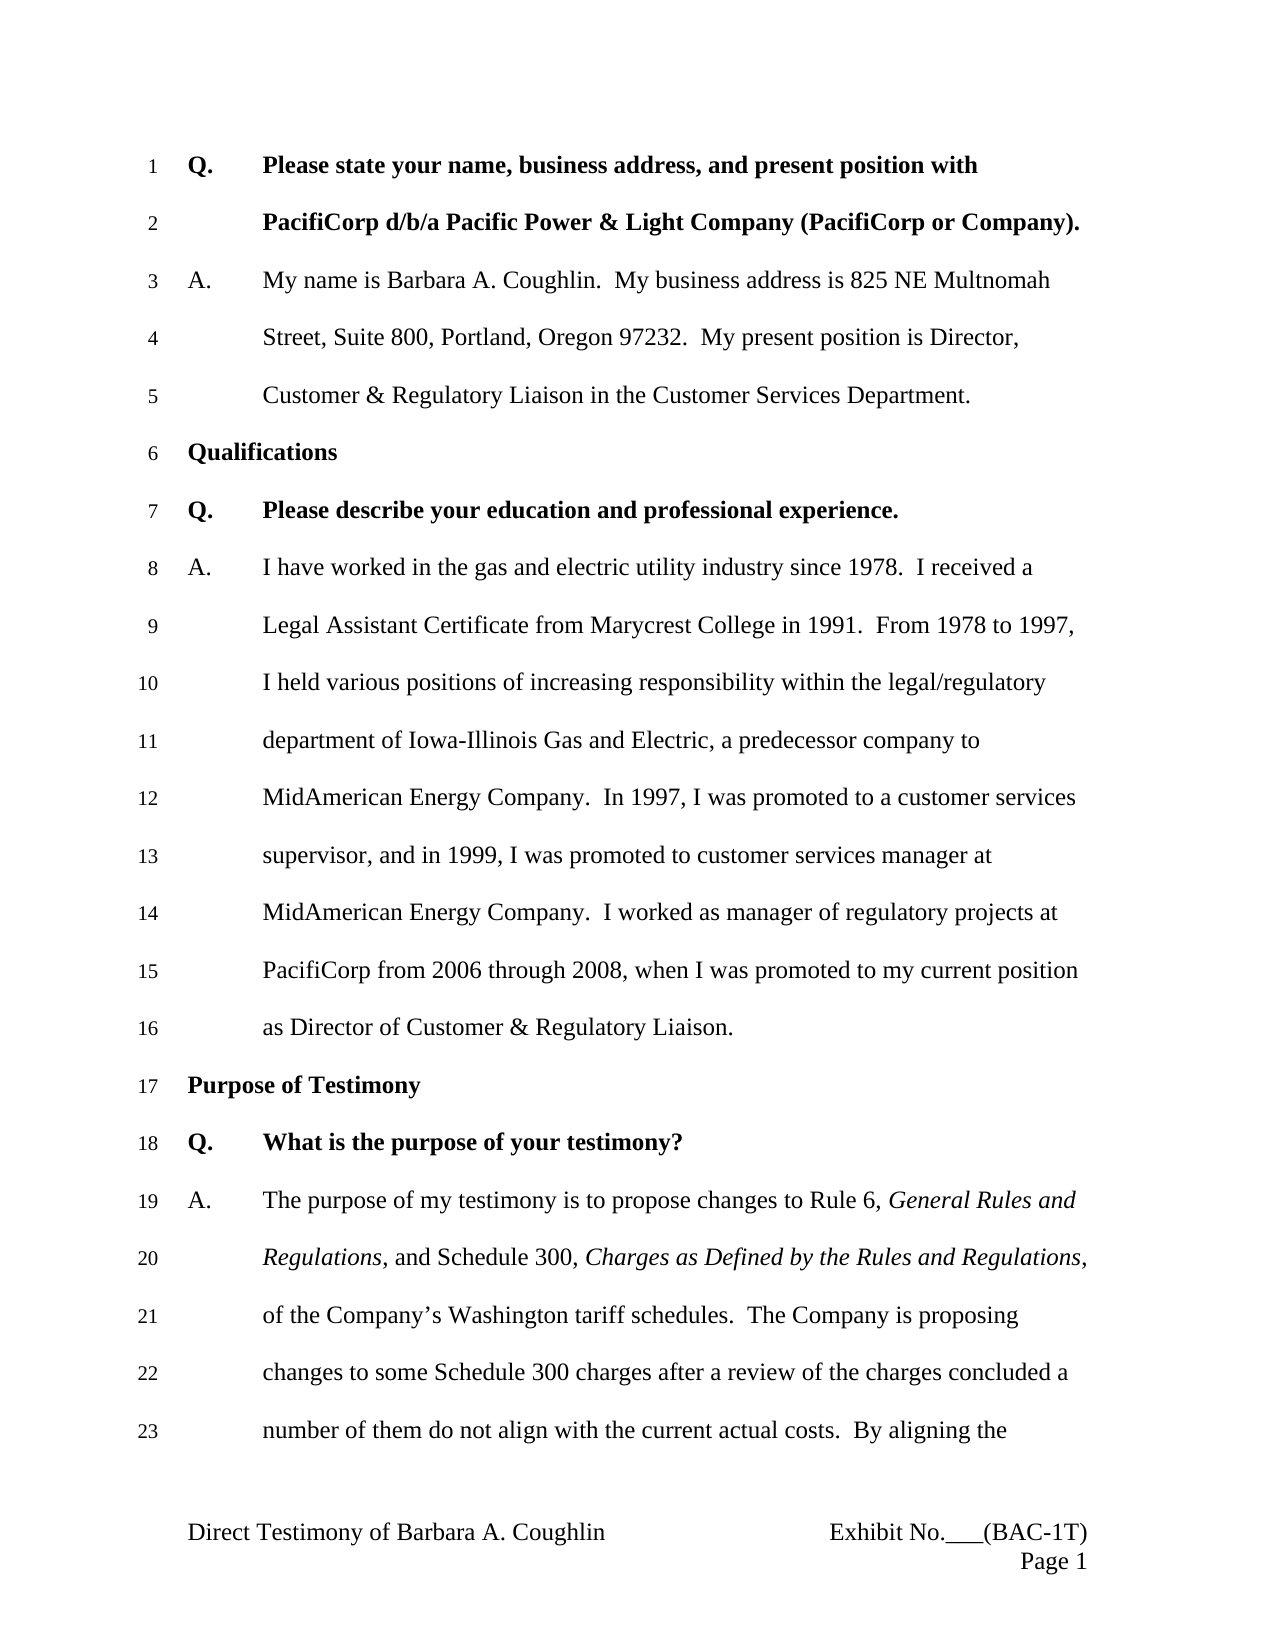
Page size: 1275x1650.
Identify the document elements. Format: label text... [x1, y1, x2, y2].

text Q. Please state your name, business address, and present position with PacifiCorp d/b/a Pacific Power & Light Company (PacifiCorp or Company). [187, 150, 1087, 236]
text Q. What is the purpose of your testimony? [187, 1127, 1087, 1156]
text Qualifications [187, 437, 1087, 466]
text A. I have worked in the gas and electric utility industry since 1978. I received a Legal Assistant Certificate from Marycrest College in 1991. From 1978 to 1997, I held various positions of increasing responsibility within the legal/regulatory department of Iowa-Illinois Gas and Electric, a predecessor company to MidAmerican Energy Company. In 1997, I was promoted to a customer services supervisor, and in 1999, I was promoted to customer services manager at MidAmerican Energy Company. I worked as manager of regulatory projects at PacifiCorp from 2006 through 2008, when I was promoted to my current position as Director of Customer & Regulatory Liaison. [187, 552, 1087, 1041]
text Purpose of Testimony [187, 1070, 1087, 1099]
text A. My name is Barbara A. Coughlin. My business address is 825 NE Multnomah Street, Suite 800, Portland, Oregon 97232. My present position is Director, Customer & Regulatory Liaison in the Customer Services Department. [187, 265, 1087, 409]
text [187, 1185, 1087, 1444]
text Q. Please describe your education and professional experience. [187, 495, 1087, 524]
